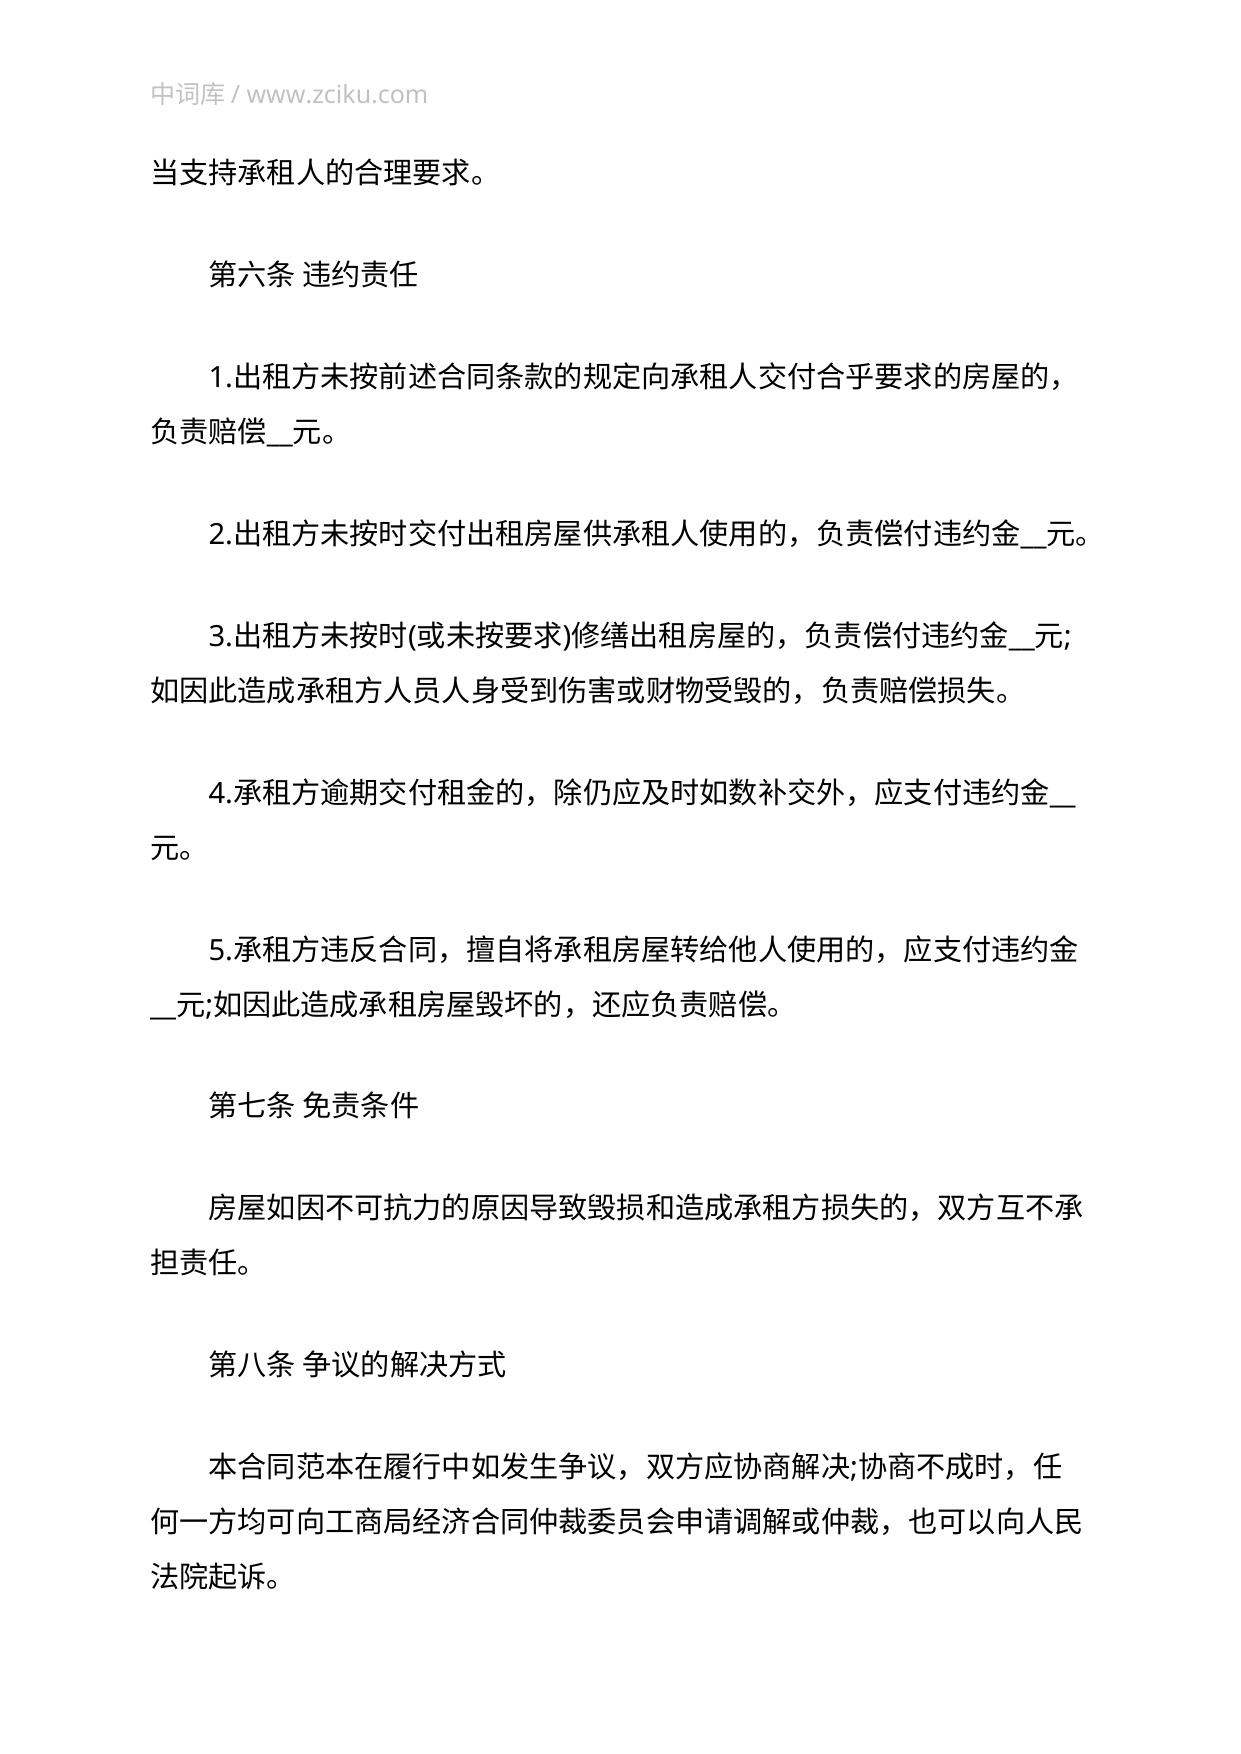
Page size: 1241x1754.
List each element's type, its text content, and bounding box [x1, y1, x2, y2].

text 2.出租方未按时交付出租房屋供承租人使用的，负责偿付违约金__元。 [150, 511, 1090, 553]
text 本合同范本在履行中如发生争议，双方应协商解决;协商不成时，任何一方均可向工商局经济合同仲裁委员会申请调解或仲裁，也可以向人民法院起诉。 [150, 1443, 1090, 1595]
text 第六条 违约责任 [150, 252, 1090, 294]
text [150, 150, 1090, 192]
text 第七条 免责条件 [150, 1083, 1090, 1125]
text 4.承租方逾期交付租金的，除仍应及时如数补交外，应支付违约金__元。 [150, 769, 1090, 867]
text 房屋如因不可抗力的原因导致毁损和造成承租方损失的，双方互不承担责任。 [150, 1185, 1090, 1282]
text 第八条 争议的解决方式 [150, 1341, 1090, 1384]
text 3.出租方未按时(或未按要求)修缮出租房屋的，负责偿付违约金__元;如因此造成承租方人员人身受到伤害或财物受毁的，负责赔偿损失。 [150, 612, 1090, 710]
text 1.出租方未按前述合同条款的规定向承租人交付合乎要求的房屋的，负责赔偿__元。 [150, 353, 1090, 451]
text 5.承租方违反合同，擅自将承租房屋转给他人使用的，应支付违约金__元;如因此造成承租房屋毁坏的，还应负责赔偿。 [150, 926, 1090, 1023]
